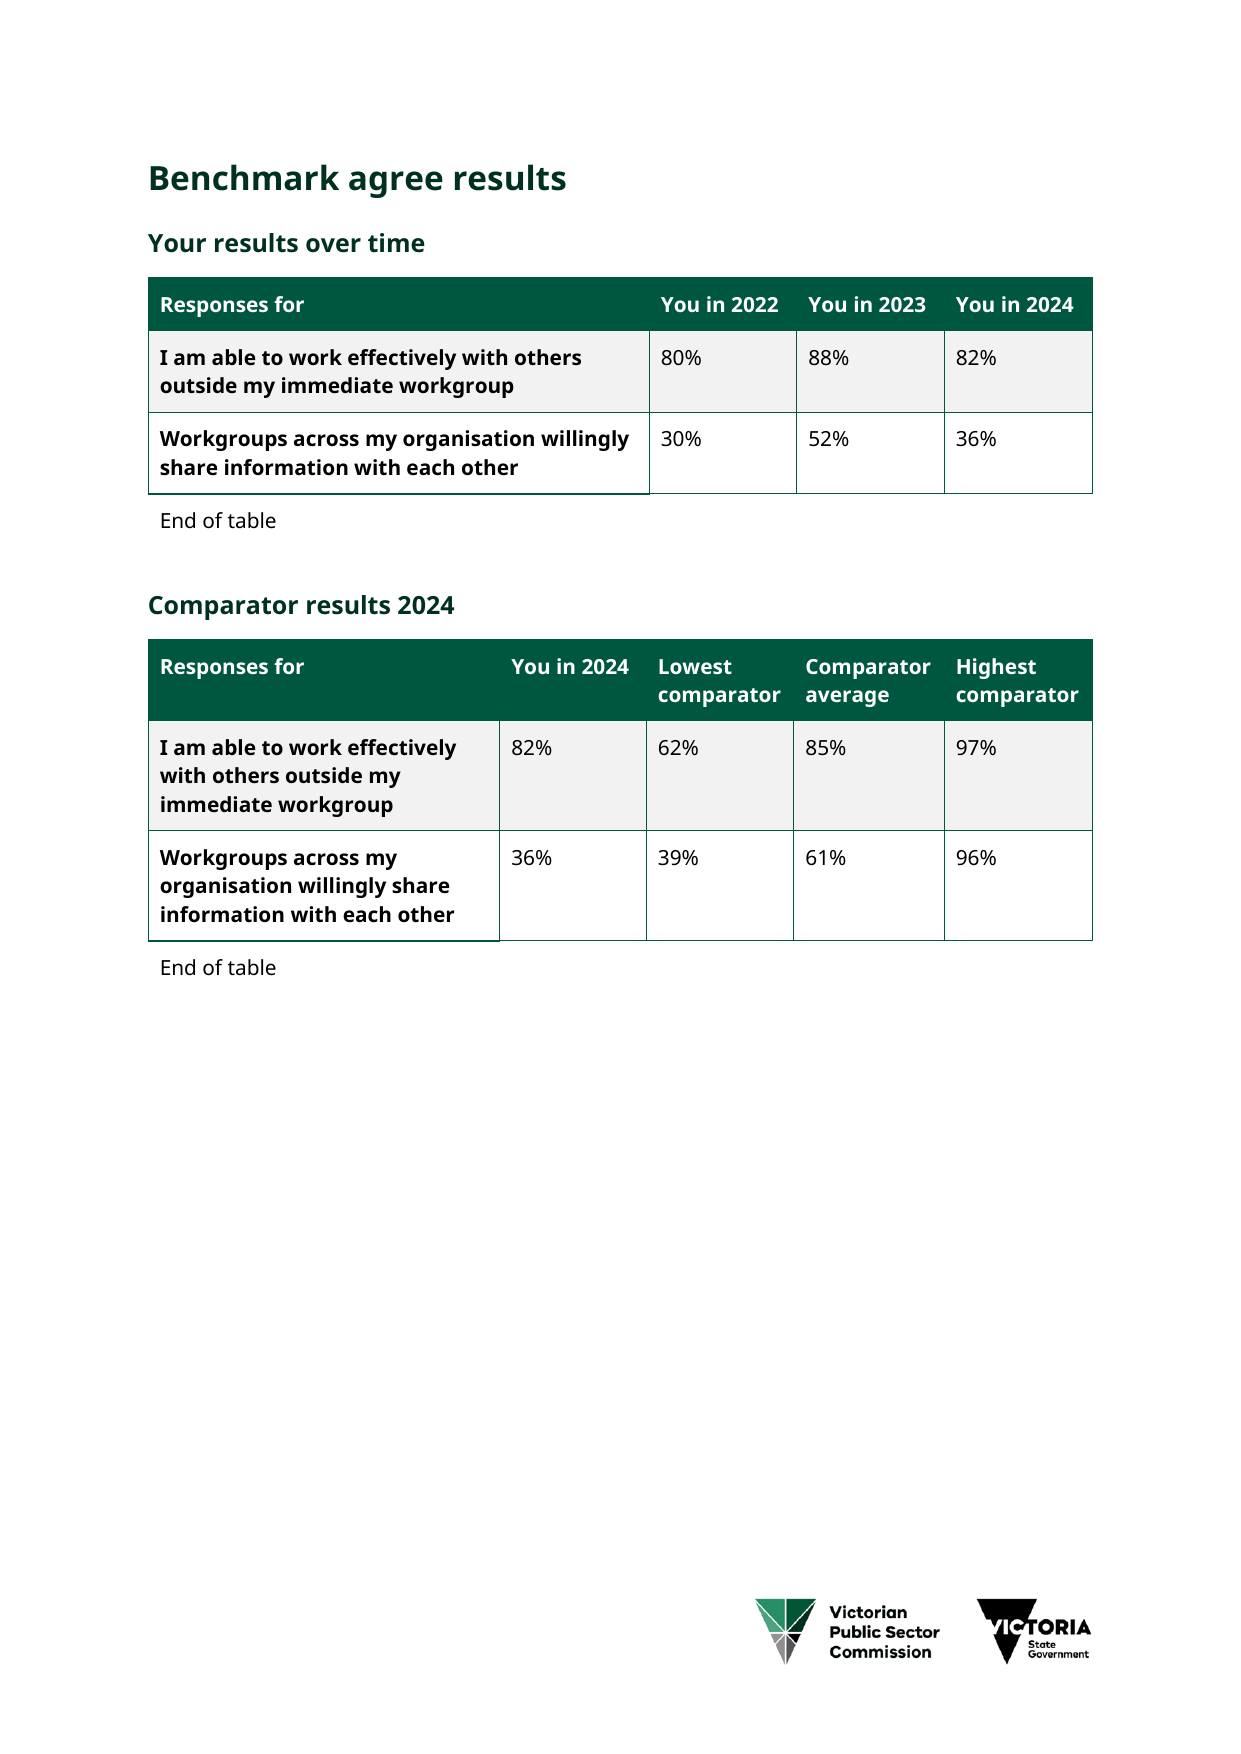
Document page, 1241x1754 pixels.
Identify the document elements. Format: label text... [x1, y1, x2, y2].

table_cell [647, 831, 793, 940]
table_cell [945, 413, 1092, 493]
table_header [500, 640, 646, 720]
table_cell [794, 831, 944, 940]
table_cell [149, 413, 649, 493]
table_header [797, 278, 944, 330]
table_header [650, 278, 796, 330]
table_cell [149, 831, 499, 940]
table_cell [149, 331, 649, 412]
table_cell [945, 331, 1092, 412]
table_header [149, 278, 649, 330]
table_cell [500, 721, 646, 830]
picture [754, 1598, 1093, 1666]
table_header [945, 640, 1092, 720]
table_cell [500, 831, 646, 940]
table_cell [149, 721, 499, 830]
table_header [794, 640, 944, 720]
subtitle Your results over time [148, 226, 1092, 260]
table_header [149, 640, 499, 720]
subtitle Comparator results 2024 [148, 587, 1092, 621]
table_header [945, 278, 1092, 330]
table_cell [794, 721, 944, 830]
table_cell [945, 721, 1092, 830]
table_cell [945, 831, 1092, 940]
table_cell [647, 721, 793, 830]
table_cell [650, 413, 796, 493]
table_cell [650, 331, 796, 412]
subtitle Benchmark agree results [148, 154, 1092, 200]
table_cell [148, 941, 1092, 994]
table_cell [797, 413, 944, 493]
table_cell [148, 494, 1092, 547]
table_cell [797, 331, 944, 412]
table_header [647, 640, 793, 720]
